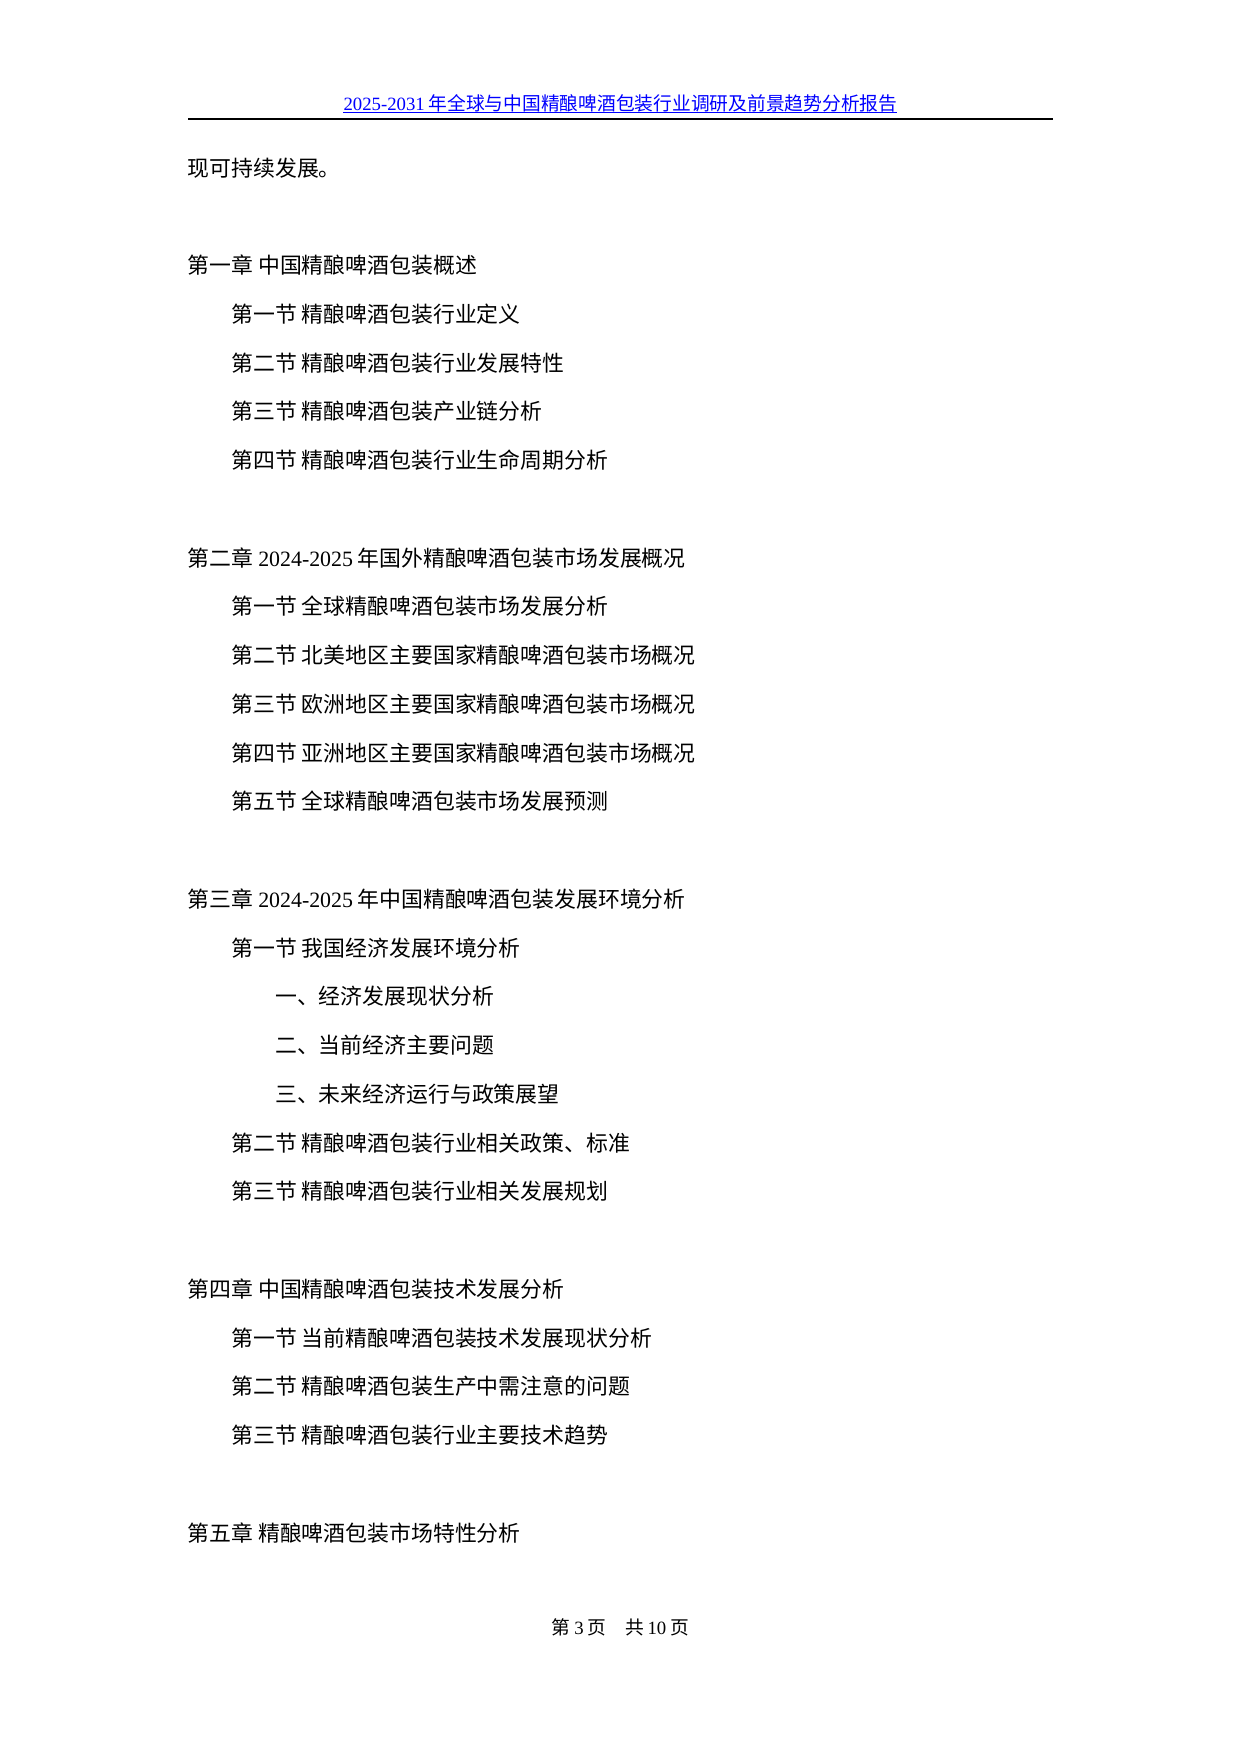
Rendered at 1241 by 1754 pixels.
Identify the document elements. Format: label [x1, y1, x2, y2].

text [187, 150, 1053, 1548]
